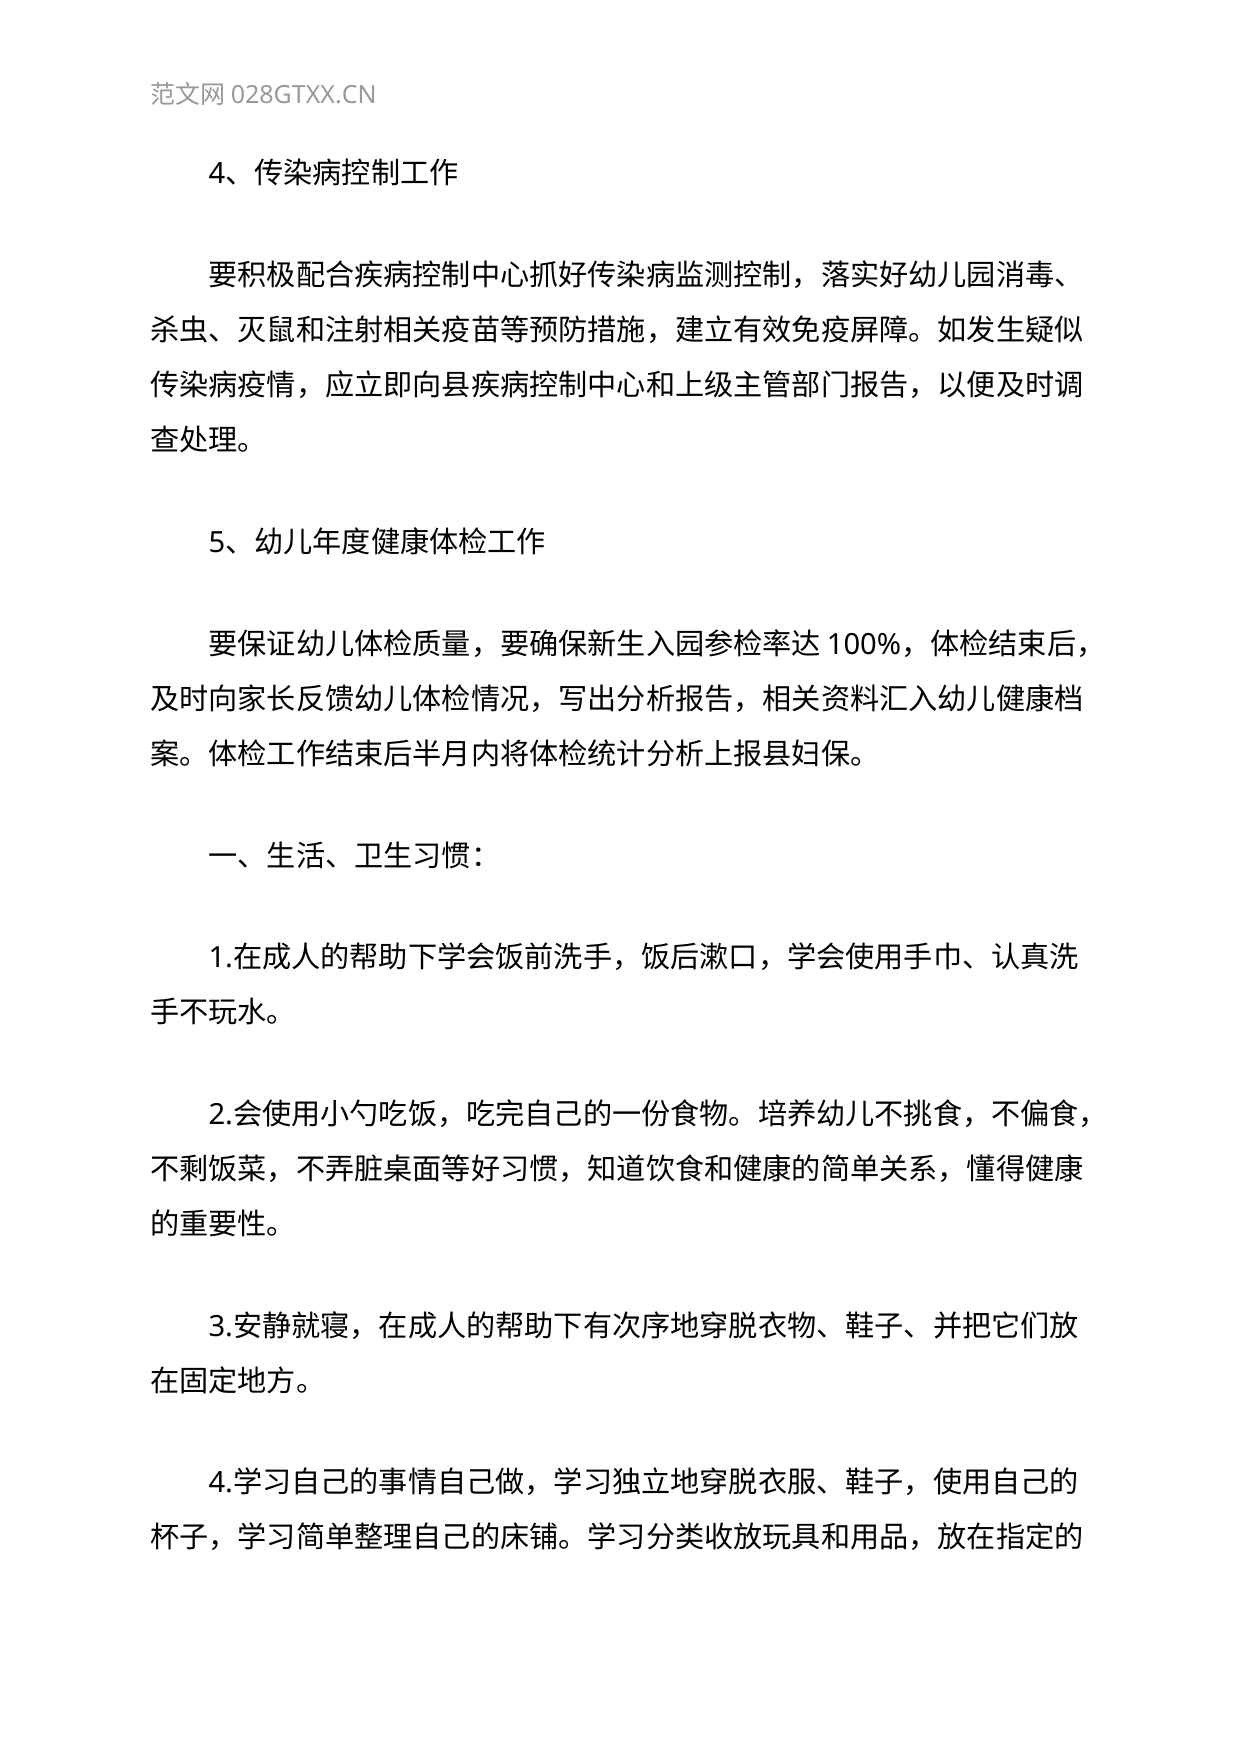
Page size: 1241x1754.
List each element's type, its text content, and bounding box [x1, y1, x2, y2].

text 要保证幼儿体检质量，要确保新生入园参检率达100%，体检结束后，及时向家长反馈幼儿体检情况，写出分析报告，相关资料汇入幼儿健康档案。体检工作结束后半月内将体检统计分析上报县妇保。 [150, 620, 1090, 773]
text 一、生活、卫生习惯： [150, 832, 1090, 874]
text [150, 1459, 1090, 1556]
text 4、传染病控制工作 [150, 150, 1090, 192]
text 3.安静就寝，在成人的帮助下有次序地穿脱衣物、鞋子、并把它们放在固定地方。 [150, 1302, 1090, 1399]
text 2.会使用小勺吃饭，吃完自己的一份食物。培养幼儿不挑食，不偏食，不剩饭菜，不弄脏桌面等好习惯，知道饮食和健康的简单关系，懂得健康的重要性。 [150, 1091, 1090, 1243]
text 1.在成人的帮助下学会饭前洗手，饭后漱口，学会使用手巾、认真洗手不玩水。 [150, 934, 1090, 1031]
text 要积极配合疾病控制中心抓好传染病监测控制，落实好幼儿园消毒、杀虫、灭鼠和注射相关疫苗等预防措施，建立有效免疫屏障。如发生疑似传染病疫情，应立即向县疾病控制中心和上级主管部门报告，以便及时调查处理。 [150, 252, 1090, 459]
text 5、幼儿年度健康体检工作 [150, 518, 1090, 561]
